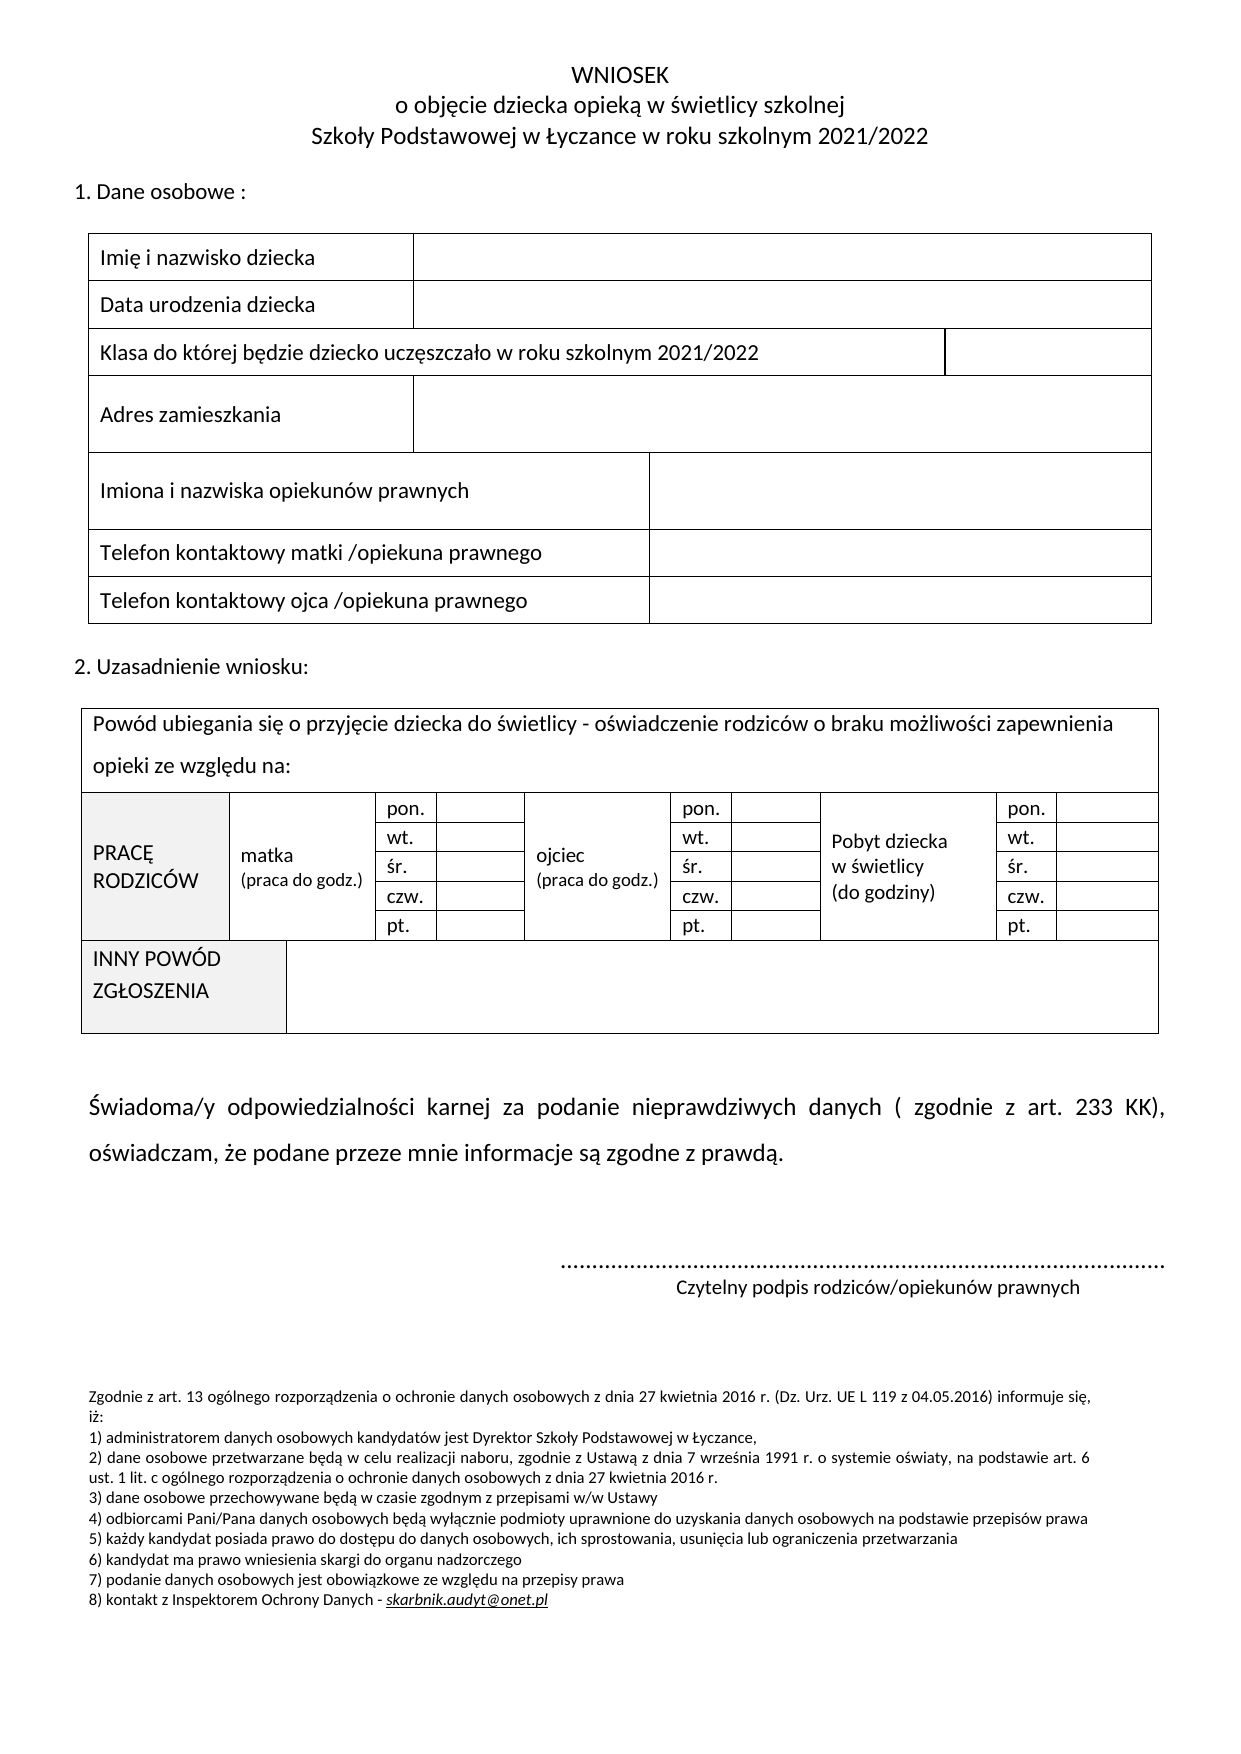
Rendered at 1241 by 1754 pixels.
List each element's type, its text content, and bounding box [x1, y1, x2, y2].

table_cell pt. [671, 911, 731, 940]
table_cell ojciec (praca do godz.) [525, 793, 670, 940]
table_cell [732, 793, 820, 822]
table_cell [1057, 852, 1158, 881]
table_cell [650, 453, 1151, 528]
text Czytelny podpis rodziców/opiekunów prawnych [590, 1274, 1092, 1300]
table_cell pt. [997, 911, 1056, 940]
text 4) odbiorcami Pani/Pana danych osobowych będą wyłącznie podmioty uprawnione do uzyskania danych osobowych na podstawie przepisów prawa [89, 1508, 1092, 1528]
text 5) każdy kandydat posiada prawo do dostępu do danych osobowych, ich sprostowania, usunięcia lub ograniczenia przetwarzania [89, 1528, 1092, 1549]
text 2. Uzasadnienie wniosku: [74, 652, 1092, 680]
table_cell [1057, 823, 1158, 851]
text Szkoły Podstawowej w Łyczance w roku szkolnym 2021/2022 [148, 120, 1092, 151]
table_cell wt. [997, 823, 1056, 851]
text Świadoma/y odpowiedzialności karnej za podanie nieprawdziwych danych ( zgodnie z art. 233 KK), oświadczam, że podane przeze mnie informacje są zgodne z prawdą. [89, 1092, 1167, 1168]
table_cell Imiona i nazwiska opiekunów prawnych [89, 453, 649, 528]
table_cell pon. [671, 793, 731, 822]
table_cell pon. [997, 793, 1056, 822]
table_cell Adres zamieszkania [89, 376, 413, 452]
table_cell pt. [376, 911, 436, 940]
table_cell [732, 911, 820, 940]
text 6) kandydat ma prawo wniesienia skargi do organu nadzorczego [89, 1549, 1092, 1569]
table_cell [414, 281, 1151, 328]
text 1) administratorem danych osobowych kandydatów jest Dyrektor Szkoły Podstawowej w Łyczance, [89, 1427, 1092, 1447]
table_cell wt. [376, 823, 436, 851]
table_cell matka (praca do godz.) [230, 793, 375, 940]
text ................................................................................................ [221, 1244, 1167, 1274]
table_header [414, 234, 1151, 280]
text 3) dane osobowe przechowywane będą w czasie zgodnym z przepisami w/w Ustawy [89, 1488, 1092, 1508]
table_cell [732, 882, 820, 910]
table_cell śr. [671, 852, 731, 881]
table_header Powód ubiegania się o przyjęcie dziecka do świetlicy - oświadczenie rodziców o braku możliwości zapewnienia opieki ze względu na: [82, 709, 1158, 792]
table_cell [650, 530, 1151, 576]
table_cell PRACĘ RODZICÓW [82, 793, 229, 940]
table_cell Pobyt dziecka w świetlicy (do godziny) [821, 793, 996, 940]
table_cell INNY POWÓD ZGŁOSZENIA [82, 941, 286, 1033]
text Zgodnie z art. 13 ogólnego rozporządzenia o ochronie danych osobowych z dnia 27 kwietnia 2016 r. (Dz. Urz. UE L 119 z 04.05.2016) informuje się, iż: [89, 1386, 1092, 1427]
table_cell Telefon kontaktowy ojca /opiekuna prawnego [89, 577, 649, 623]
table_cell czw. [997, 882, 1056, 910]
table_cell Klasa do której będzie dziecko uczęszczało w roku szkolnym 2021/2022 [89, 329, 944, 375]
table_cell [437, 911, 524, 940]
table_cell czw. [376, 882, 436, 910]
table_cell śr. [376, 852, 436, 881]
table_cell [437, 882, 524, 910]
text 7) podanie danych osobowych jest obowiązkowe ze względu na przepisy prawa [89, 1569, 1092, 1589]
table_cell Data urodzenia dziecka [89, 281, 413, 328]
table_cell [650, 577, 1151, 623]
table_cell pon. [376, 793, 436, 822]
table_cell [437, 793, 524, 822]
table_cell [1057, 793, 1158, 822]
table_cell wt. [671, 823, 731, 851]
table_cell [1057, 882, 1158, 910]
table_cell [946, 329, 1151, 375]
table_cell Telefon kontaktowy matki /opiekuna prawnego [89, 530, 649, 576]
text 8) kontakt z Inspektorem Ochrony Danych - skarbnik.audyt@onet.pl [89, 1589, 1092, 1610]
text o objęcie dziecka opieką w świetlicy szkolnej [148, 89, 1092, 120]
text 1. Dane osobowe : [74, 177, 1092, 205]
table_cell [437, 852, 524, 881]
table_cell [414, 376, 1151, 452]
table_cell [732, 852, 820, 881]
table_cell śr. [997, 852, 1056, 881]
table_cell [287, 941, 1158, 1033]
text WNIOSEK [148, 59, 1092, 89]
table_header Imię i nazwisko dziecka [89, 234, 413, 280]
table_cell [437, 823, 524, 851]
text 2) dane osobowe przetwarzane będą w celu realizacji naboru, zgodnie z Ustawą z dnia 7 września 1991 r. o systemie oświaty, na podstawie art. 6 ust. 1 lit. c ogólnego rozporządzenia o ochronie danych osobowych z dnia 27 kwietnia 2016 r. [89, 1447, 1092, 1488]
table_cell czw. [671, 882, 731, 910]
table_cell [732, 823, 820, 851]
table_cell [1057, 911, 1158, 940]
